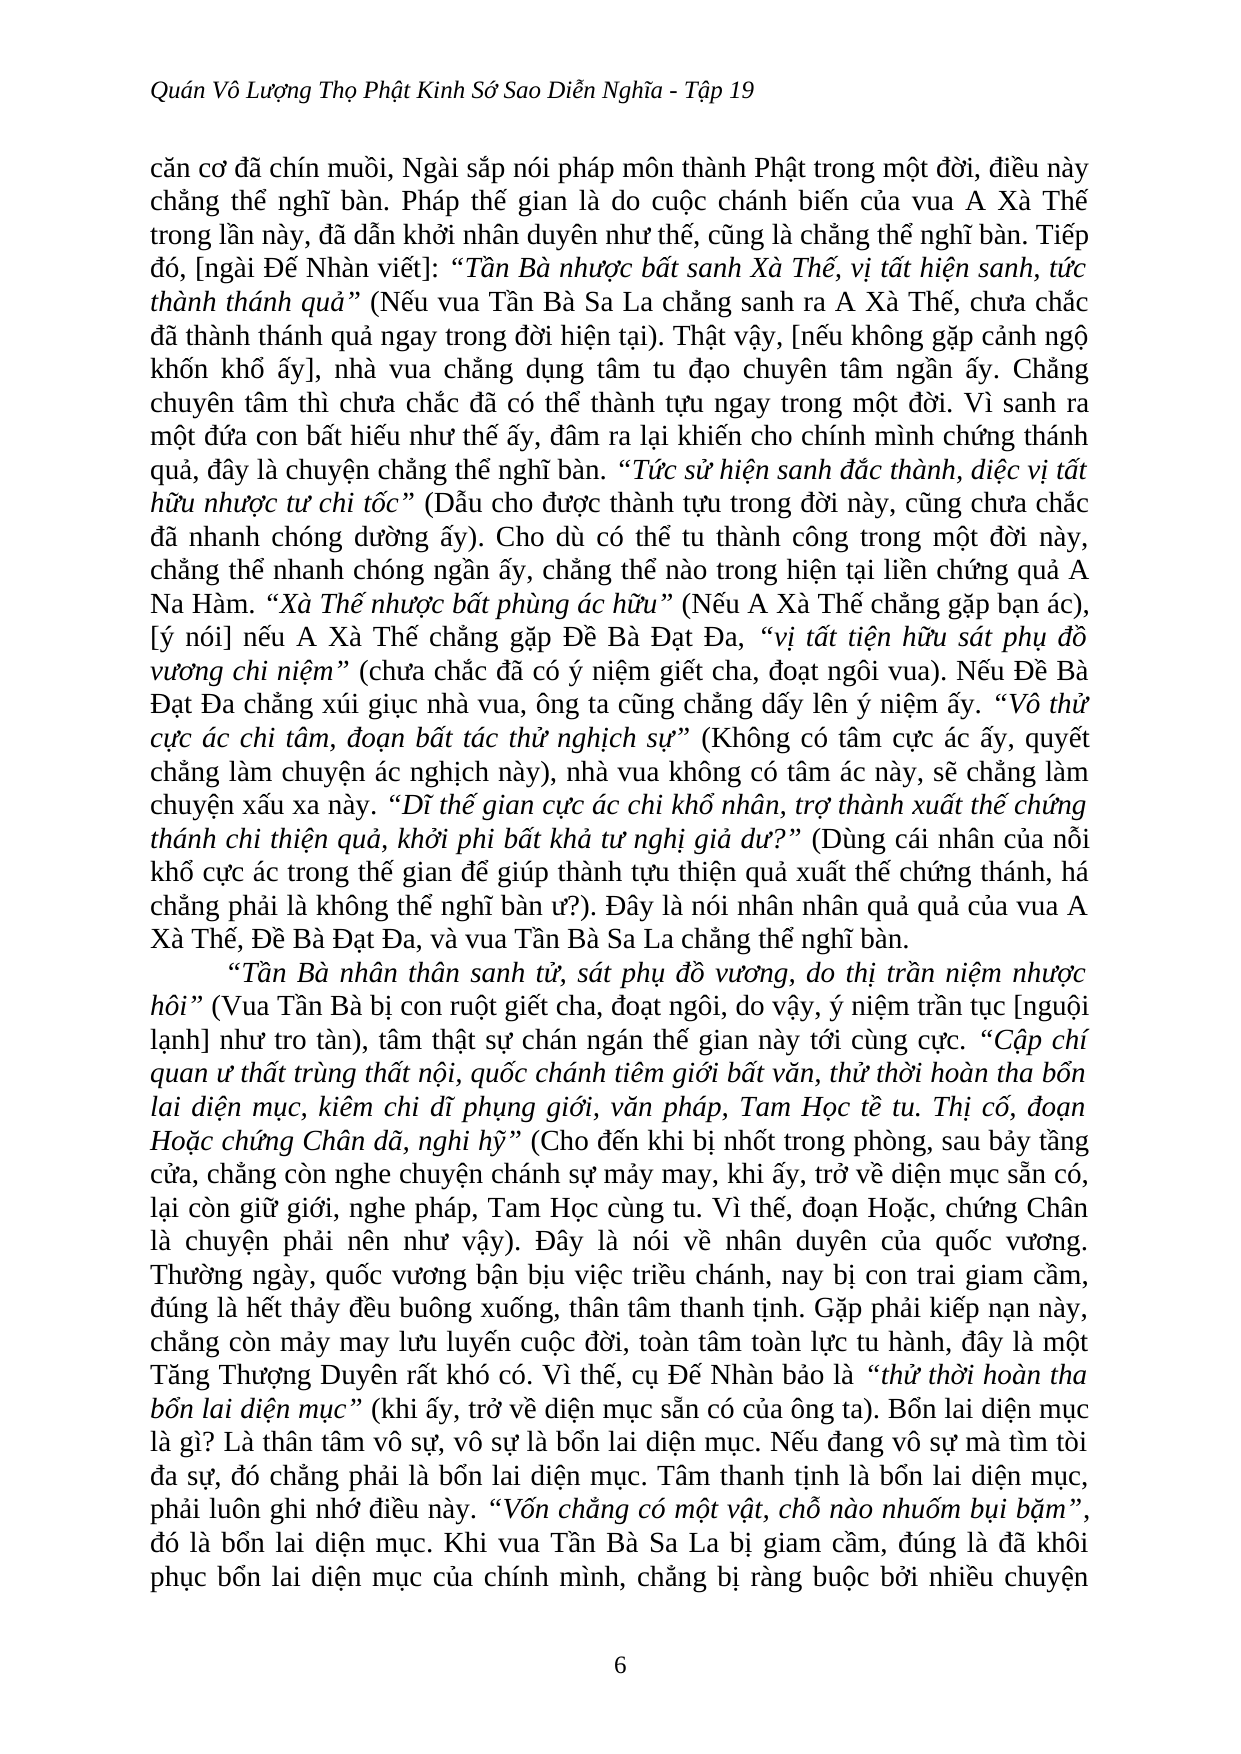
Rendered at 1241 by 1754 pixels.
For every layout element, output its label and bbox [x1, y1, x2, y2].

text [150, 955, 1090, 1592]
text [150, 150, 1090, 955]
